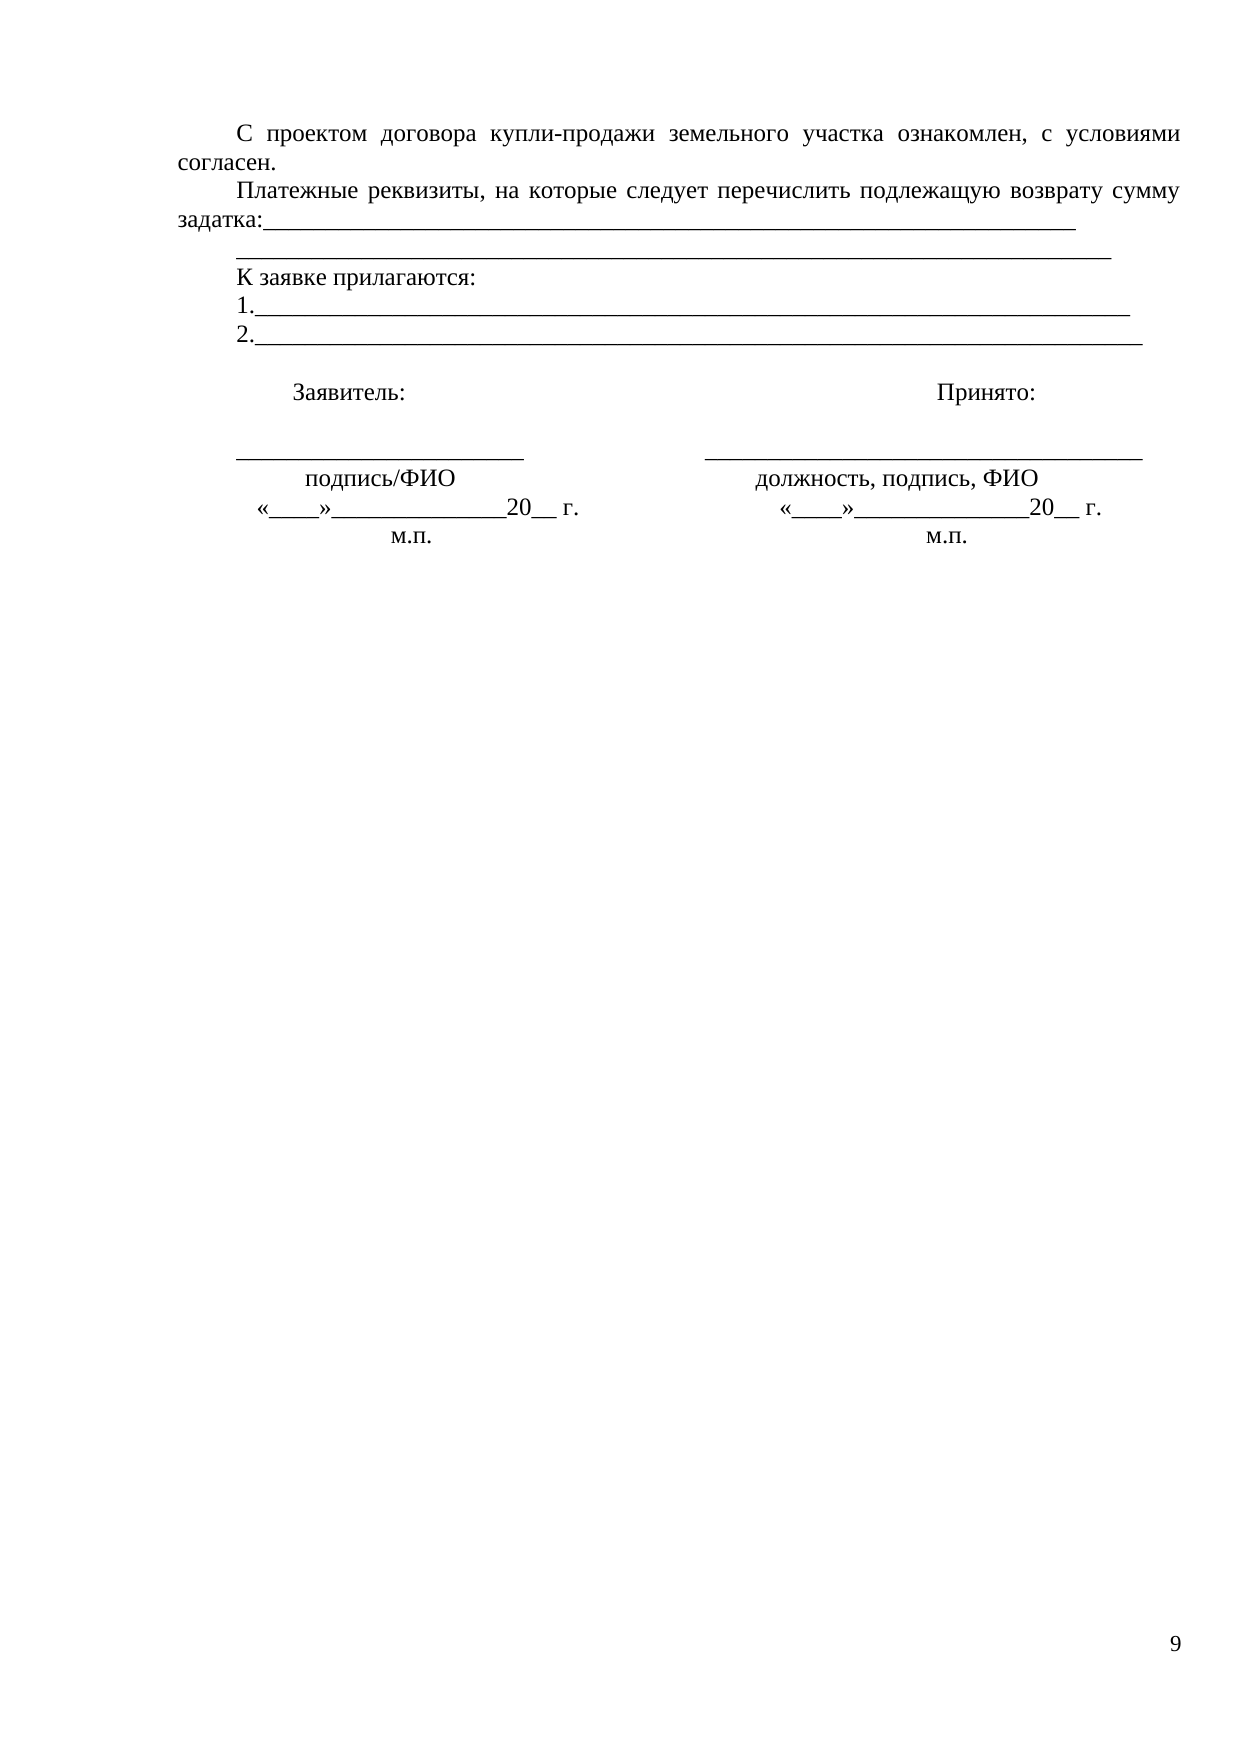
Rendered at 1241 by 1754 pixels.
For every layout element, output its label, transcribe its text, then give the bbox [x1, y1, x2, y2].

text _______________________ ___________________________________ [177, 434, 1181, 463]
text С проектом договора купли-продажи земельного участка ознакомлен, с условиями согласен. [177, 118, 1181, 176]
text подпись/ФИО должность, подпись, ФИО [177, 463, 1181, 492]
text Платежные реквизиты, на которые следует перечислить подлежащую возврату сумму задатка:_________________________________________________________________ [177, 176, 1181, 233]
text 1.______________________________________________________________________ [177, 291, 1181, 319]
text «____»______________20__ г. «____»______________20__ г. м.п. м.п. [177, 492, 1181, 549]
text 2._______________________________________________________________________ [177, 319, 1181, 348]
text Заявитель: Принято: [177, 377, 1181, 406]
text К заявке прилагаются: [177, 262, 1181, 291]
text ______________________________________________________________________ [177, 233, 1181, 262]
